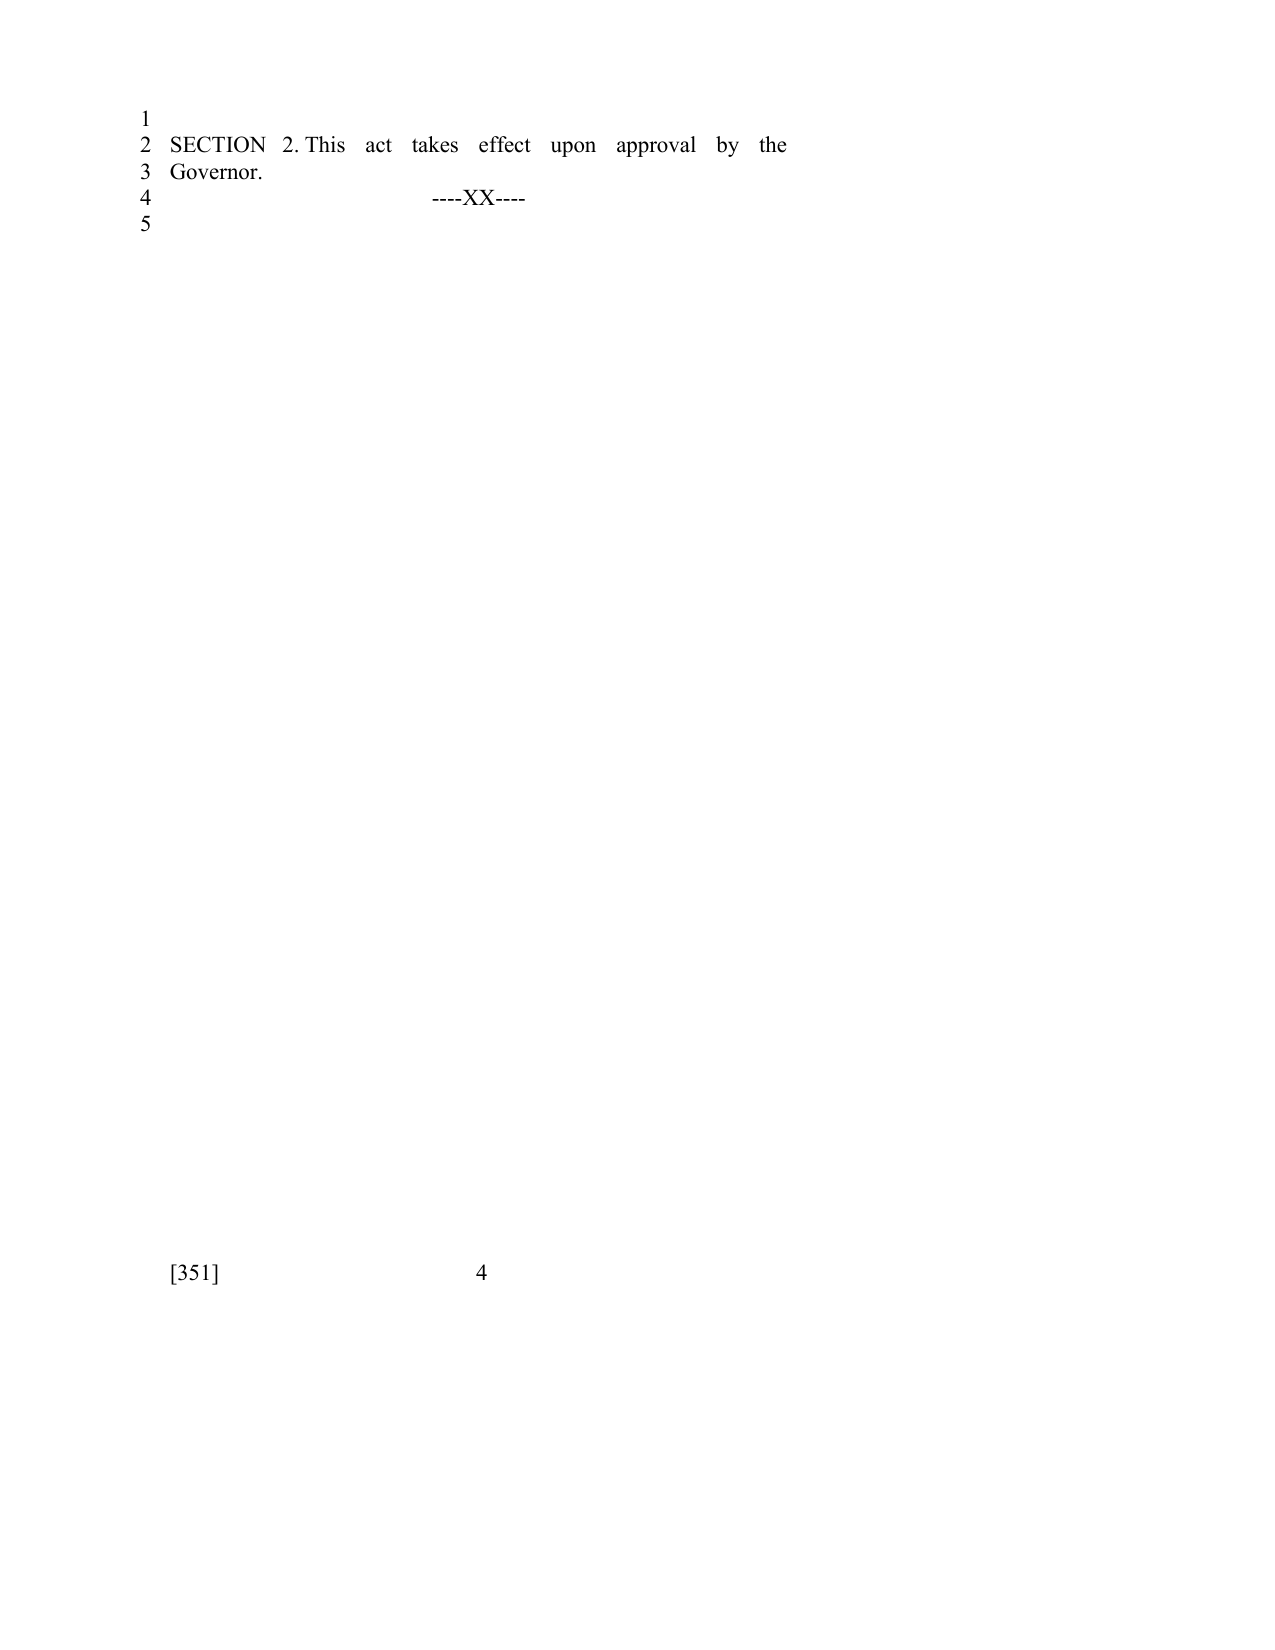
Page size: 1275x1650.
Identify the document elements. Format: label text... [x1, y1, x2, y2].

text ----XX---- [169, 184, 787, 210]
text SECTION 2. This act takes effect upon approval by the Governor. [169, 131, 787, 184]
